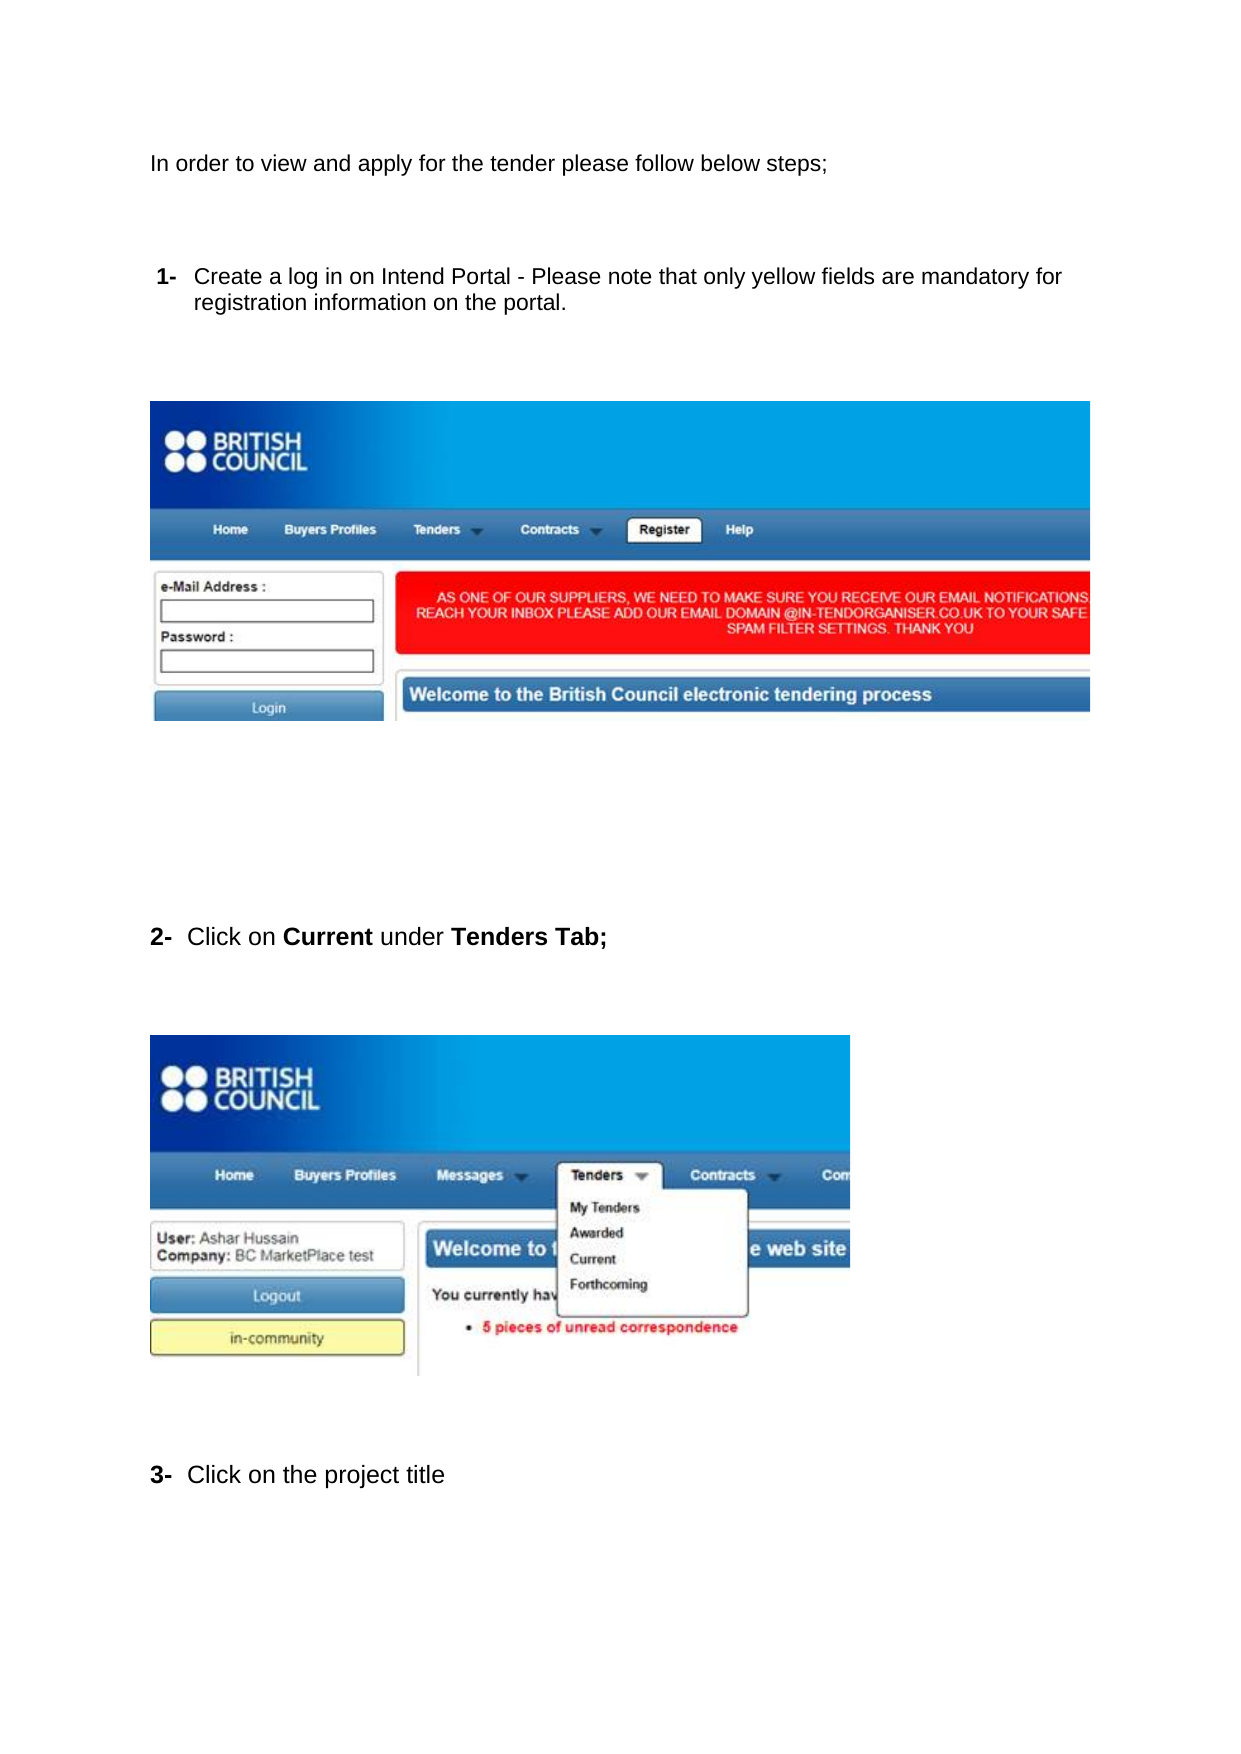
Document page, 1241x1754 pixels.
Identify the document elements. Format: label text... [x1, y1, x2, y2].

list 3- Click on the project title [150, 1461, 1090, 1489]
picture [150, 1035, 851, 1376]
list 2- Click on Current under Tenders Tab; [150, 922, 1090, 951]
picture [150, 401, 1091, 721]
text In order to view and apply for the tender please follow below steps; [150, 150, 1090, 176]
list Create a log in on Intend Portal - Please note that only yellow fields are mandatory for registration information on the portal. [156, 263, 1090, 315]
